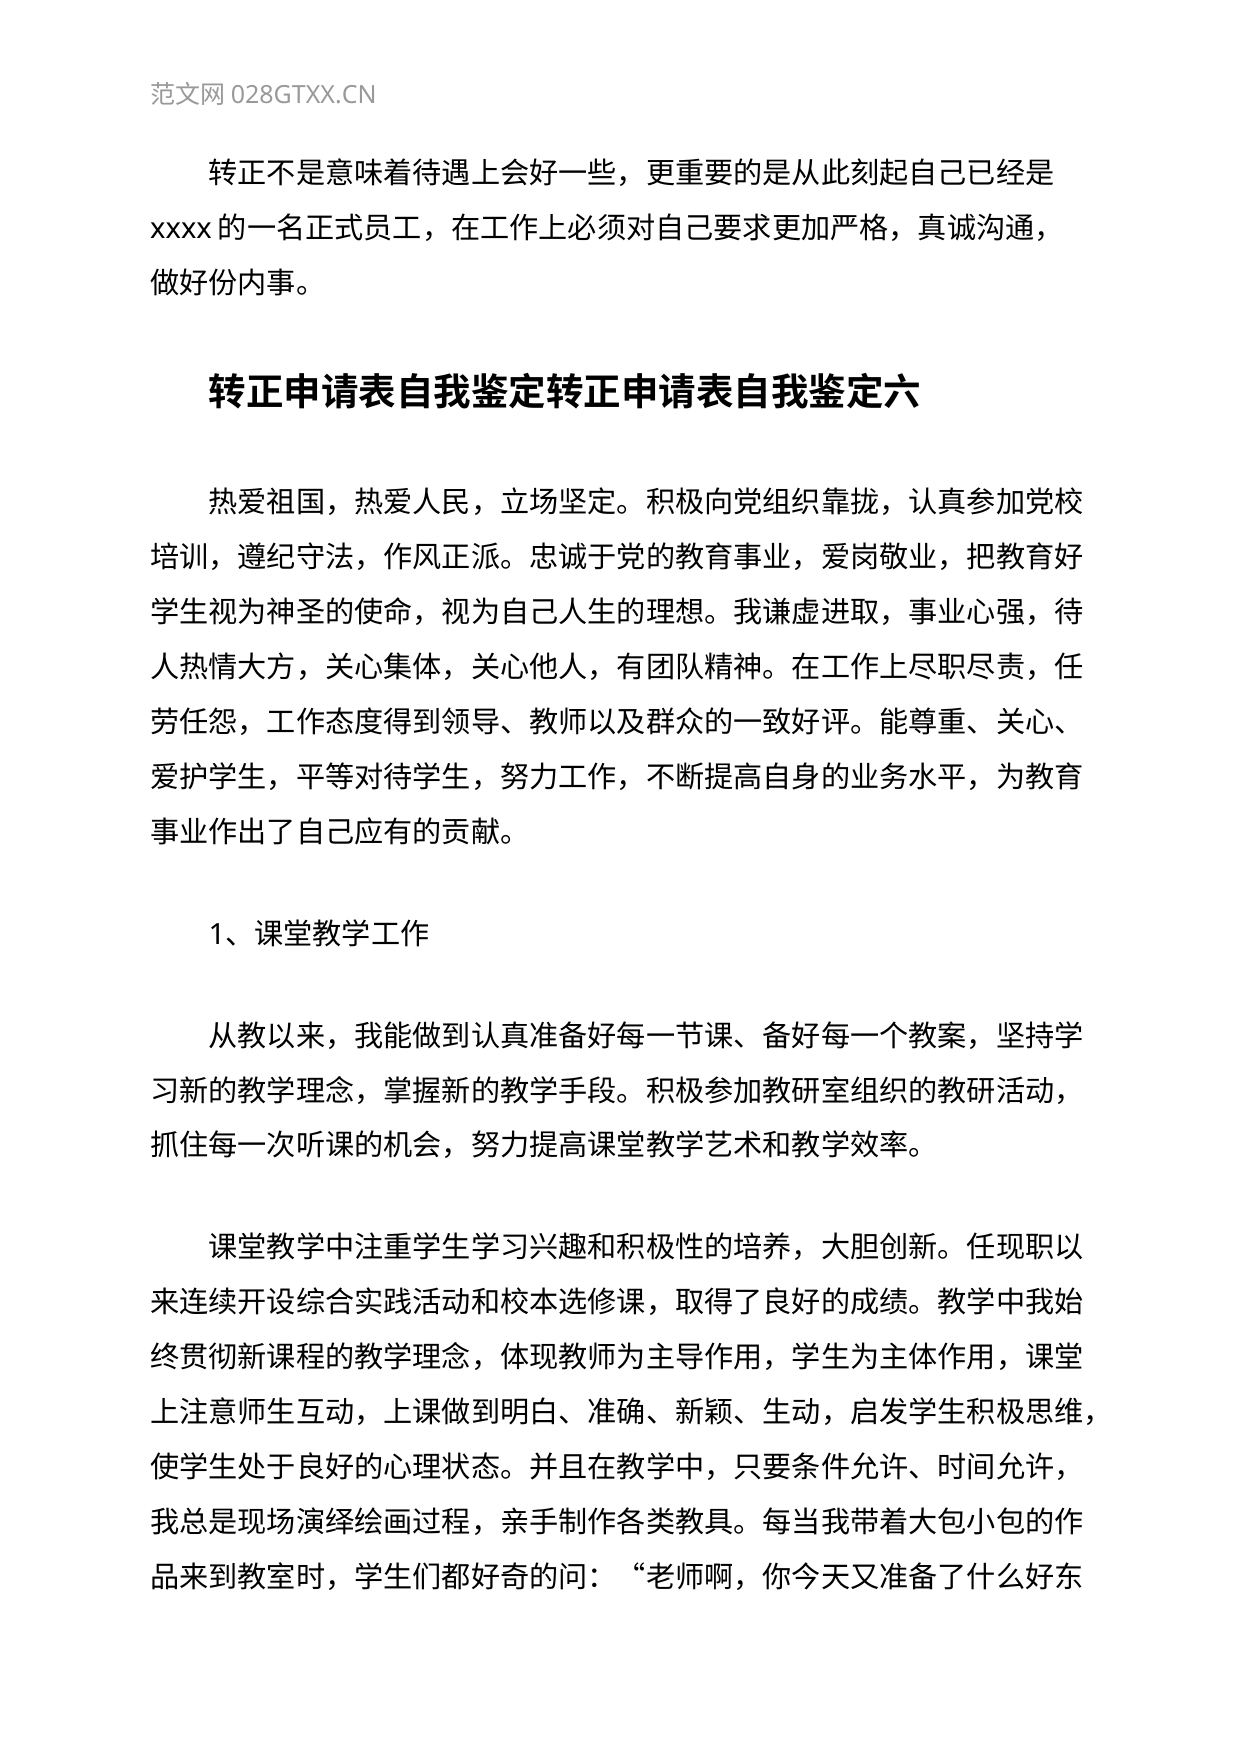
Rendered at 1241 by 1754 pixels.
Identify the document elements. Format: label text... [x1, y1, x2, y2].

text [150, 1224, 1090, 1595]
text 从教以来，我能做到认真准备好每一节课、备好每一个教案，坚持学习新的教学理念，掌握新的教学手段。积极参加教研室组织的教研活动，抓住每一次听课的机会，努力提高课堂教学艺术和教学效率。 [150, 1012, 1090, 1164]
text 转正申请表自我鉴定转正申请表自我鉴定六 [150, 362, 1090, 416]
text 热爱祖国，热爱人民，立场坚定。积极向党组织靠拢，认真参加党校培训，遵纪守法，作风正派。忠诚于党的教育事业，爱岗敬业，把教育好学生视为神圣的使命，视为自己人生的理想。我谦虚进取，事业心强，待人热情大方，关心集体，关心他人，有团队精神。在工作上尽职尽责，任劳任怨，工作态度得到领导、教师以及群众的一致好评。能尊重、关心、爱护学生，平等对待学生，努力工作，不断提高自身的业务水平，为教育事业作出了自己应有的贡献。 [150, 479, 1090, 851]
text 转正不是意味着待遇上会好一些，更重要的是从此刻起自己已经是xxxx的一名正式员工，在工作上必须对自己要求更加严格，真诚沟通，做好份内事。 [150, 150, 1090, 302]
text 1、课堂教学工作 [150, 910, 1090, 953]
